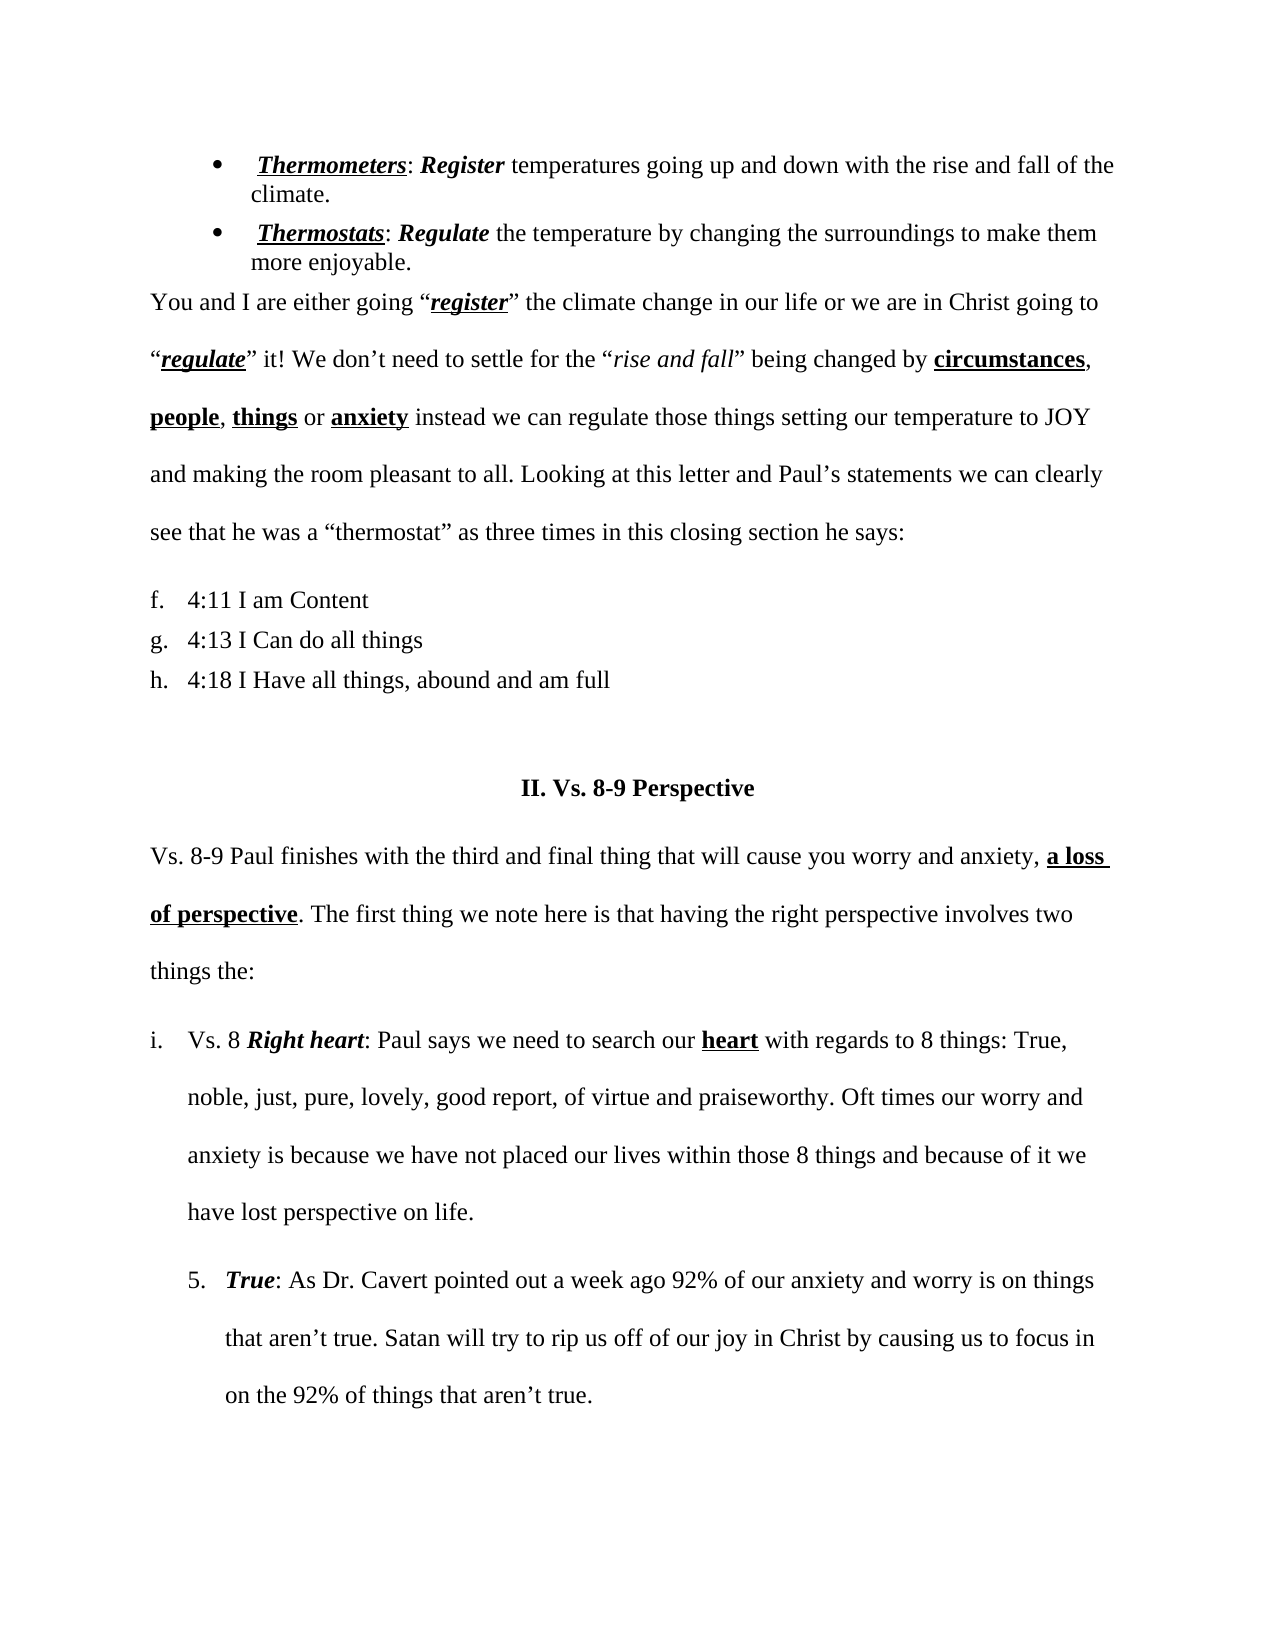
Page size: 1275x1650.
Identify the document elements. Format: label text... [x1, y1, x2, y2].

text II. Vs. 8-9 Perspective [150, 773, 1125, 802]
list True: As Dr. Cavert pointed out a week ago 92% of our anxiety and worry is on things that aren’t true. Satan will try to rip us off of our joy in Christ by causing us to focus in on the 92% of things that aren’t true. [187, 1266, 1125, 1409]
list Thermostats: Regulate the temperature by changing the surroundings to make them more enjoyable. [213, 218, 1125, 276]
text Vs. 8-9 Paul finishes with the third and final thing that will cause you worry and anxiety, a loss of perspective. The first thing we note here is that having the right perspective involves two things the: [150, 841, 1125, 985]
text You and I are either going “register” the climate change in our life or we are in Christ going to “regulate” it! We don’t need to settle for the “rise and fall” being changed by circumstances, people, things or anxiety instead we can regulate those things setting our temperature to JOY and making the room pleasant to all. Looking at this letter and Paul’s statements we can clearly see that he was a “thermostat” as three times in this closing section he says: [150, 287, 1125, 546]
list 4:13 I Can do all things [150, 625, 1125, 654]
list Thermometers: Register temperatures going up and down with the rise and fall of the climate. [213, 150, 1125, 207]
list 4:18 I Have all things, abound and am full [150, 665, 1125, 693]
list Vs. 8 Right heart: Paul says we need to search our heart with regards to 8 things: True, noble, just, pure, lovely, good report, of virtue and praiseworthy. Oft times our worry and anxiety is because we have not placed our lives within those 8 things and because of it we have lost perspective on life. [150, 1025, 1125, 1226]
list 4:11 I am Content [150, 585, 1125, 614]
